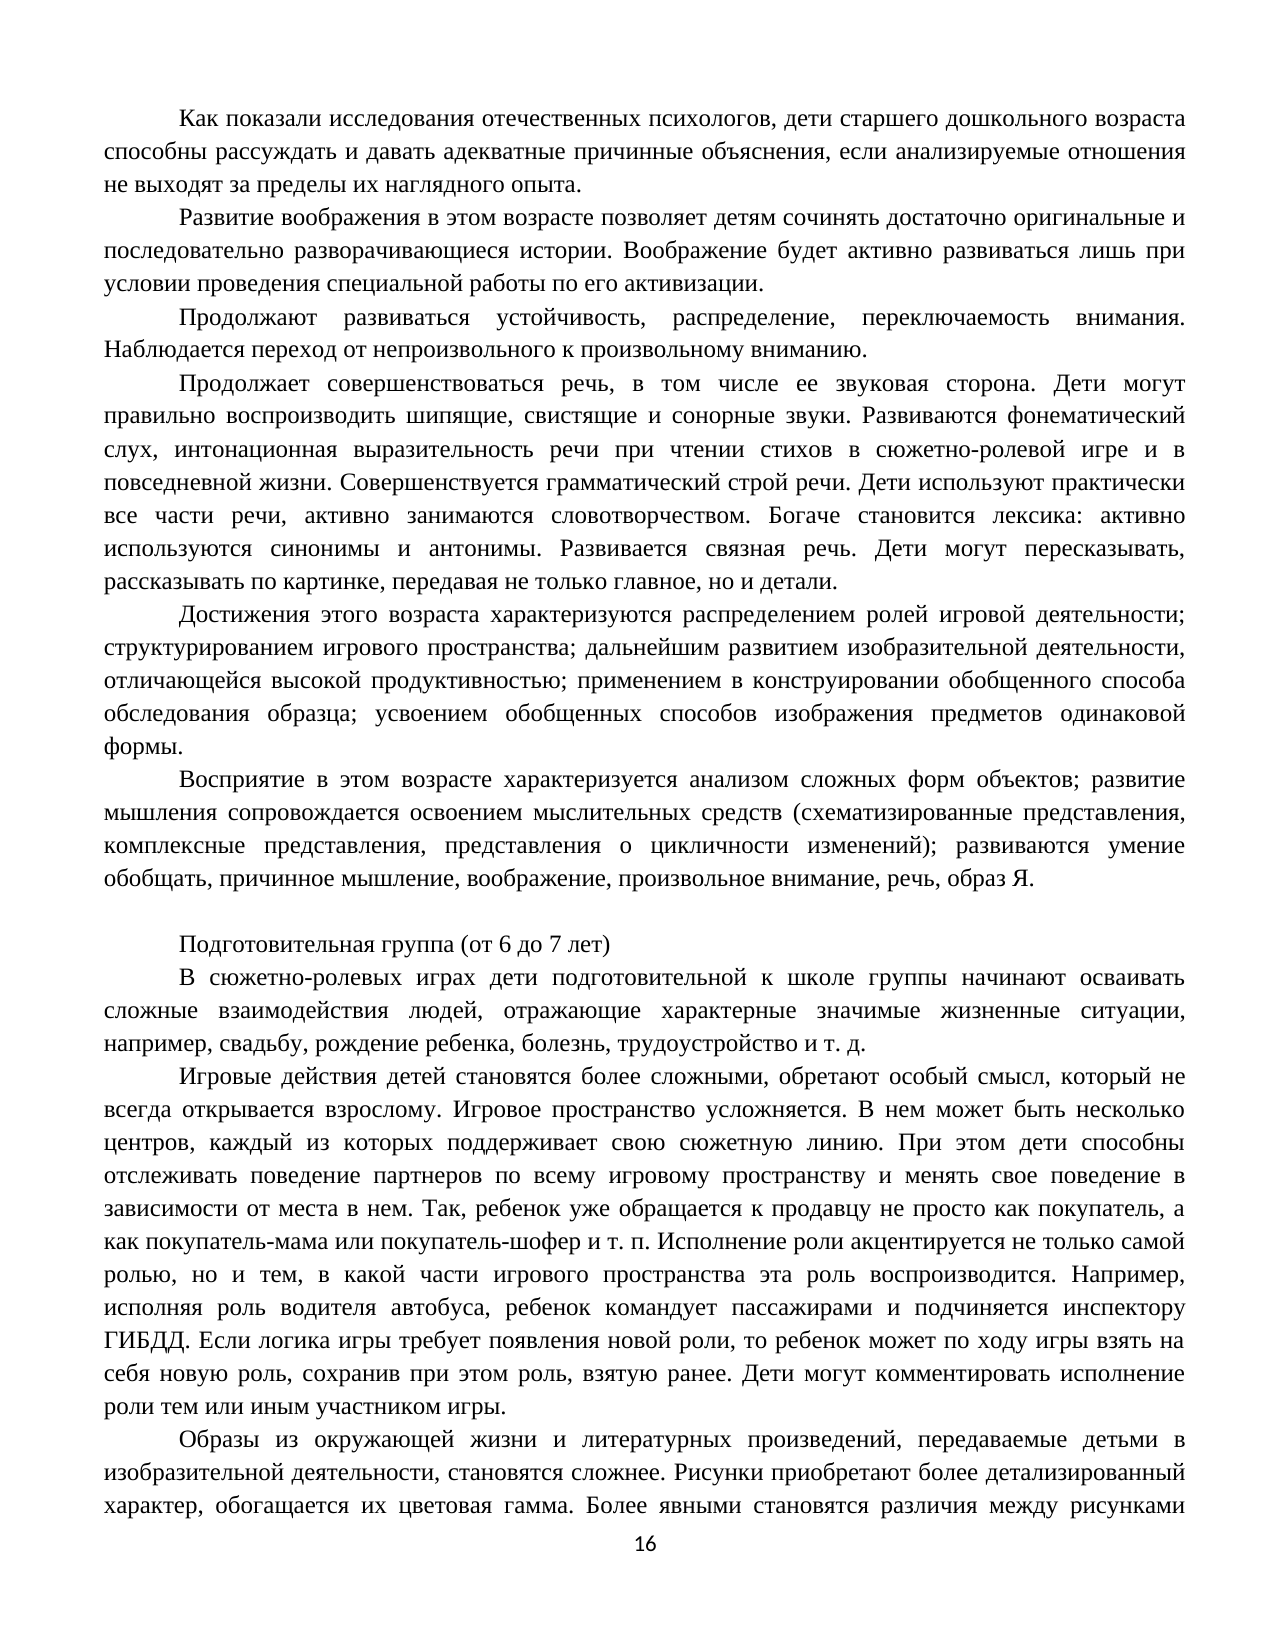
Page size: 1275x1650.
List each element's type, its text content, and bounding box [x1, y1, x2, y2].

text Восприятие в этом возрасте характеризуется анализом сложных форм объектов; развитие мышления сопровождается освоением мыслительных средств (схематизированные представления, комплексные представления, представления о цикличности изменений); развиваются умение обобщать, причинное мышление, воображение, произвольное внимание, речь, образ Я. [103, 764, 1186, 892]
text Игровые действия детей становятся более сложными, обретают особый смысл, который не всегда открывается взрослому. Игровое пространство усложняется. В нем может быть несколько центров, каждый из которых поддерживает свою сюжетную линию. При этом дети способны отслеживать поведение партнеров по всему игровому пространству и менять свое поведение в зависимости от места в нем. Так, ребенок уже обращается к продавцу не просто как покупатель, а как покупатель-мама или покупатель-шофер и т. п. Исполнение роли акцентируется не только самой ролью, но и тем, в какой части игрового пространства эта роль воспроизводится. Например, исполняя роль водителя автобуса, ребенок командует пассажирами и подчиняется инспектору ГИБДД. Если логика игры требует появления новой роли, то ребенок может по ходу игры взять на себя новую роль, сохранив при этом роль, взятую ранее. Дети могут комментировать исполнение роли тем или иным участником игры. [103, 1061, 1186, 1420]
text Достижения этого возраста характеризуются распределением ролей игровой деятельности; структурированием игрового пространства; дальнейшим развитием изобразительной деятельности, отличающейся высокой продуктивностью; применением в конструировании обобщенного способа обследования образца; усвоением обобщенных способов изображения предметов одинаковой формы. [103, 599, 1186, 759]
text В сюжетно-ролевых играх дети подготовительной к школе группы начинают осваивать сложные взаимодействия людей, отражающие характерные значимые жизненные ситуации, например, свадьбу, рождение ребенка, болезнь, трудоустройство и т. д. [103, 962, 1186, 1057]
text Развитие воображения в этом возрасте позволяет детям сочинять достаточно оригинальные и последовательно разворачивающиеся истории. Воображение будет активно развиваться лишь при условии проведения специальной работы по его активизации. [103, 202, 1186, 297]
text Как показали исследования отечественных психологов, дети старшего дошкольного возраста способны рассуждать и давать адекватные причинные объяснения, если анализируемые отношения не выходят за пределы их наглядного опыта. [103, 103, 1186, 198]
text Продолжают развиваться устойчивость, распределение, переключаемость внимания. Наблюдается переход от непроизвольного к произвольному вниманию. [103, 302, 1186, 363]
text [103, 1424, 1186, 1519]
text Продолжает совершенствоваться речь, в том числе ее звуковая сторона. Дети могут правильно воспроизводить шипящие, свистящие и сонорные звуки. Развиваются фонематический слух, интонационная выразительность речи при чтении стихов в сюжетно-ролевой игре и в повседневной жизни. Совершенствуется грамматический строй речи. Дети используют практически все части речи, активно занимаются словотворчеством. Богаче становится лексика: активно используются синонимы и антонимы. Развивается связная речь. Дети могут пересказывать, рассказывать по картинке, передавая не только главное, но и детали. [103, 368, 1186, 594]
text Подготовительная группа (от 6 до 7 лет) [103, 929, 1186, 958]
